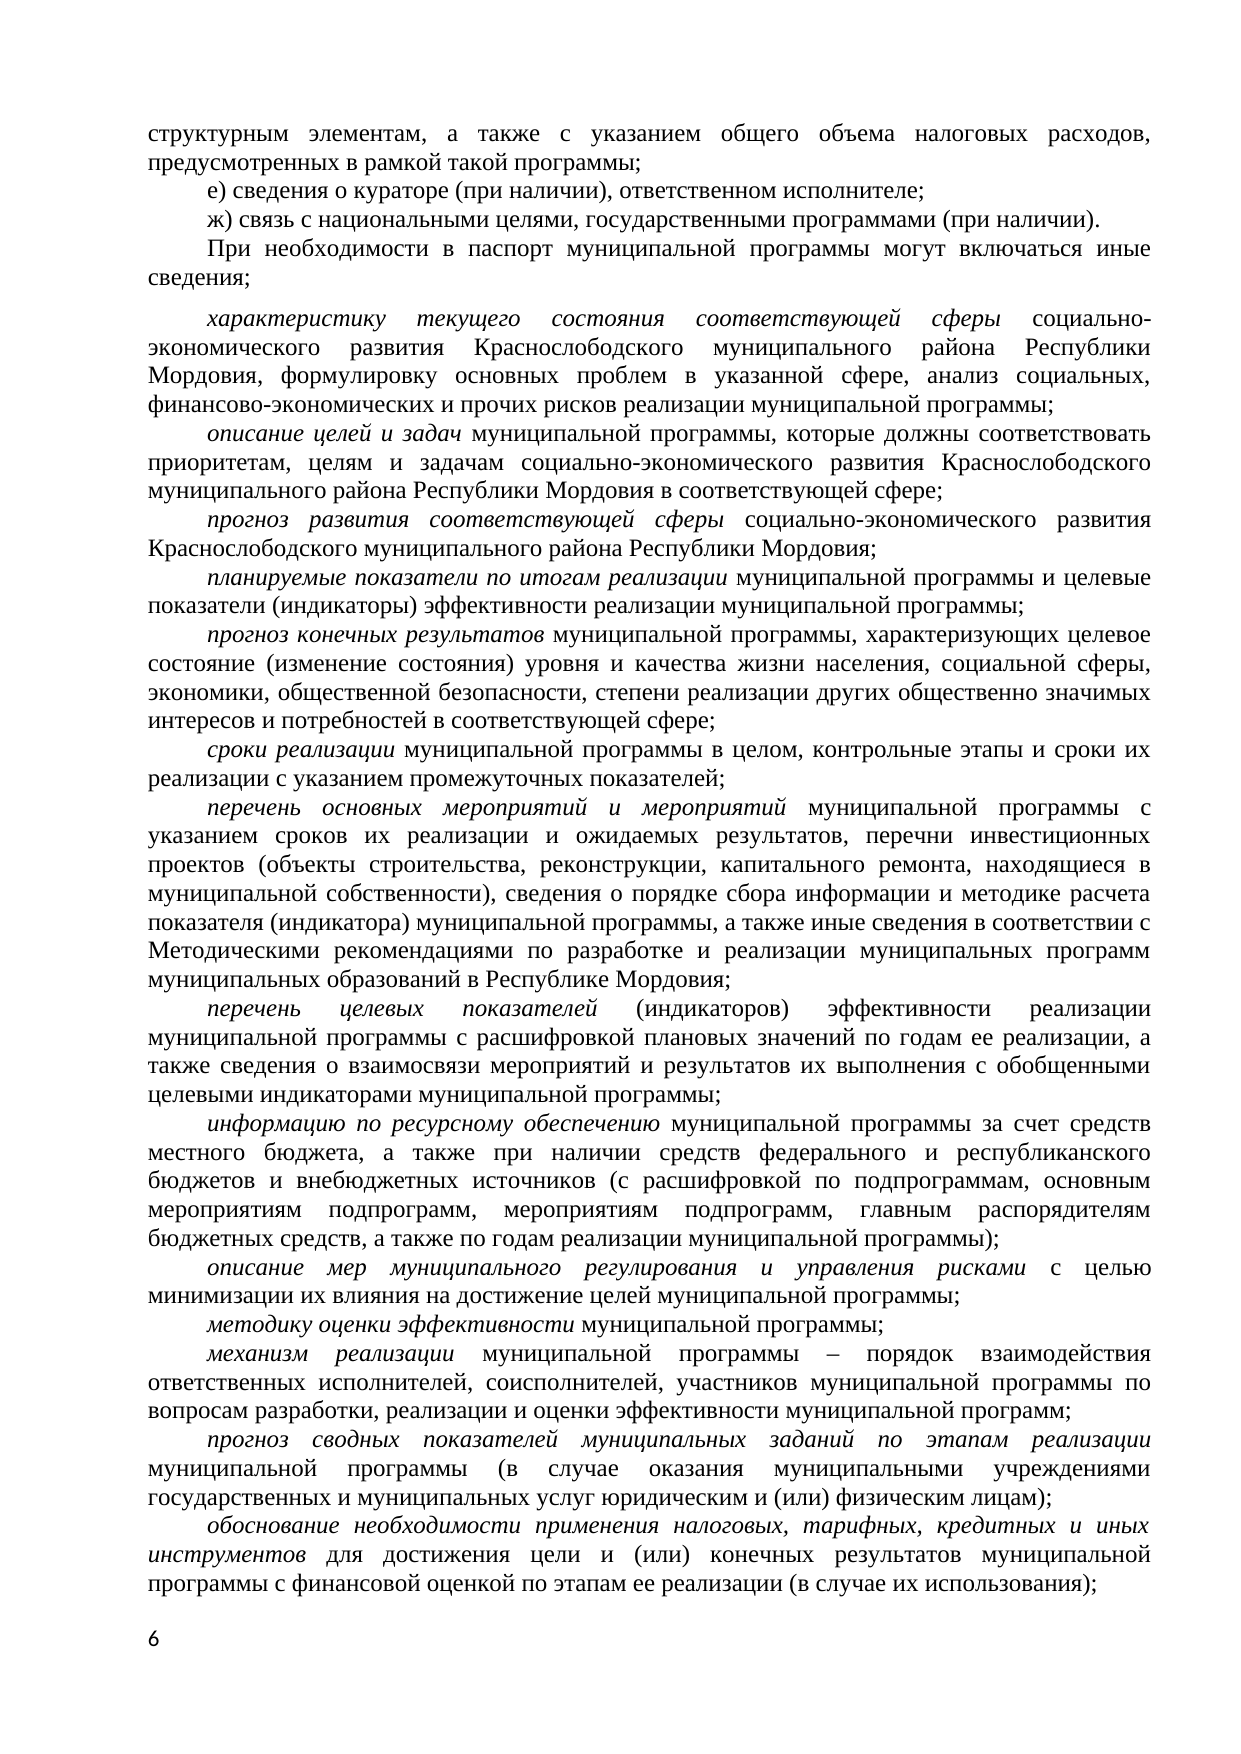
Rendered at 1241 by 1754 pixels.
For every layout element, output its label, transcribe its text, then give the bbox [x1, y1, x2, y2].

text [148, 118, 1152, 176]
text прогноз сводных показателей муниципальных заданий по этапам реализации муниципальной программы (в случае оказания муниципальными учреждениями государственных и муниципальных услуг юридическим и (или) физическим лицам); [148, 1424, 1152, 1511]
text перечень целевых показателей (индикаторов) эффективности реализации муниципальной программы с расшифровкой плановых значений по годам ее реализации, а также сведения о взаимосвязи мероприятий и результатов их выполнения с обобщенными целевыми индикаторами муниципальной программы; [148, 993, 1152, 1108]
text прогноз конечных результатов муниципальной программы, характеризующих целевое состояние (изменение состояния) уровня и качества жизни населения, социальной сферы, экономики, общественной безопасности, степени реализации других общественно значимых интересов и потребностей в соответствующей сфере; [148, 619, 1152, 734]
text планируемые показатели по итогам реализации муниципальной программы и целевые показатели (индикаторы) эффективности реализации муниципальной программы; [148, 562, 1152, 619]
text характеристику текущего состояния соответствующей сферы социально-экономического развития Краснослободского муниципального района Республики Мордовия, формулировку основных проблем в указанной сфере, анализ социальных, финансово-экономических и прочих рисков реализации муниципальной программы; [148, 303, 1152, 418]
text сроки реализации муниципальной программы в целом, контрольные этапы и сроки их реализации с указанием промежуточных показателей; [148, 734, 1152, 792]
text описание мер муниципального регулирования и управления рисками с целью минимизации их влияния на достижение целей муниципальной программы; [148, 1252, 1152, 1309]
text методику оценки эффективности муниципальной программы; [148, 1309, 1152, 1338]
text прогноз развития соответствующей сферы социально-экономического развития Краснослободского муниципального района Республики Мордовия; [148, 504, 1152, 562]
text перечень основных мероприятий и мероприятий муниципальной программы с указанием сроков их реализации и ожидаемых результатов, перечни инвестиционных проектов (объекты строительства, реконструкции, капитального ремонта, находящиеся в муниципальной собственности), сведения о порядке сбора информации и методике расчета показателя (индикатора) муниципальной программы, а также иные сведения в соответствии с Методическими рекомендациями по разработке и реализации муниципальных программ муниципальных образований в Республике Мордовия; [148, 792, 1152, 993]
text ж) связь с национальными целями, государственными программами (при наличии). [148, 204, 1152, 233]
text описание целей и задач муниципальной программы, которые должны соответствовать приоритетам, целям и задачам социально-экономического развития Краснослободского муниципального района Республики Мордовия в соответствующей сфере; [148, 418, 1152, 504]
text обоснование необходимости применения налоговых, тарифных, кредитных и иных инструментов для достижения цели и (или) конечных результатов муниципальной программы с финансовой оценкой по этапам ее реализации (в случае их использования); [148, 1511, 1152, 1597]
text информацию по ресурсному обеспечению муниципальной программы за счет средств местного бюджета, а также при наличии средств федерального и республиканского бюджетов и внебюджетных источников (с расшифровкой по подпрограммам, основным мероприятиям подпрограмм, мероприятиям подпрограмм, главным распорядителям бюджетных средств, а также по годам реализации муниципальной программы); [148, 1108, 1152, 1252]
text механизм реализации муниципальной программы – порядок взаимодействия ответственных исполнителей, соисполнителей, участников муниципальной программы по вопросам разработки, реализации и оценки эффективности муниципальной программ; [148, 1338, 1152, 1424]
text При необходимости в паспорт муниципальной программы могут включаться иные сведения; [148, 233, 1152, 291]
text е) сведения о кураторе (при наличии), ответственном исполнителе; [148, 176, 1152, 204]
